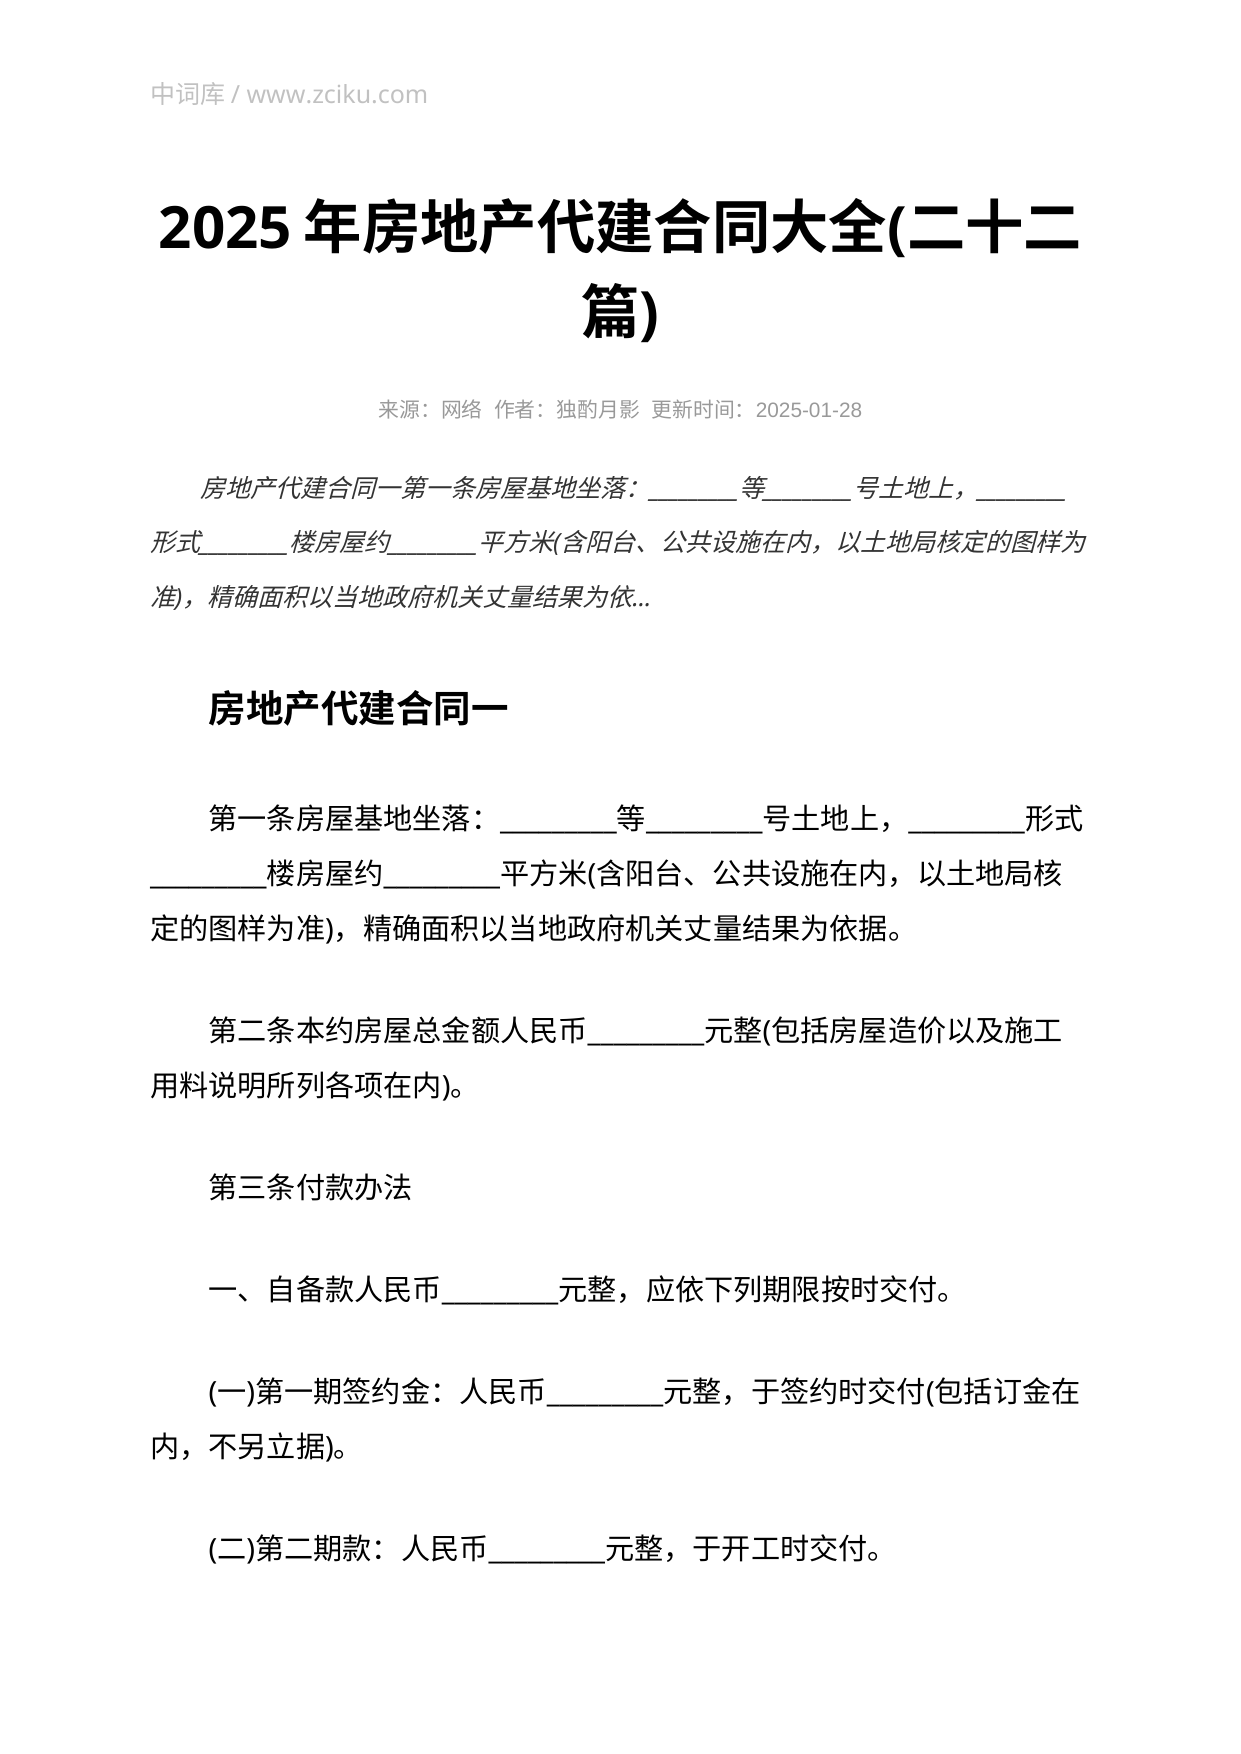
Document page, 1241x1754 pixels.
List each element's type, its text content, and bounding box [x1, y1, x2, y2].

subtitle 2025年房地产代建合同大全(二十二篇) [150, 181, 1090, 351]
text 一、自备款人民币_________元整，应依下列期限按时交付。 [150, 1267, 1090, 1309]
text 第三条付款办法 [150, 1165, 1090, 1207]
text (二)第二期款：人民币_________元整，于开工时交付。 [150, 1526, 1090, 1568]
text 第一条房屋基地坐落：_________等_________号土地上，_________形式_________楼房屋约_________平方米(含阳台、公共设施在内，以土地局核定的图样为准)，精确面积以当地政府机关丈量结果为依据。 [150, 796, 1090, 948]
text 来源：网络 作者：独酌月影 更新时间：2025-01-28 [150, 398, 1090, 422]
text (一)第一期签约金：人民币_________元整，于签约时交付(包括订金在内，不另立据)。 [150, 1369, 1090, 1466]
text 房地产代建合同一 [150, 678, 1090, 733]
text 第二条本约房屋总金额人民币_________元整(包括房屋造价以及施工用料说明所列各项在内)。 [150, 1008, 1090, 1105]
text 房地产代建合同一第一条房屋基地坐落：_________等_________号土地上，_________形式_________楼房屋约_________平方米(含阳台、公共设施在内，以土地局核定的图样为准)，精确面积以当地政府机关丈量结果为依... [150, 468, 1090, 613]
